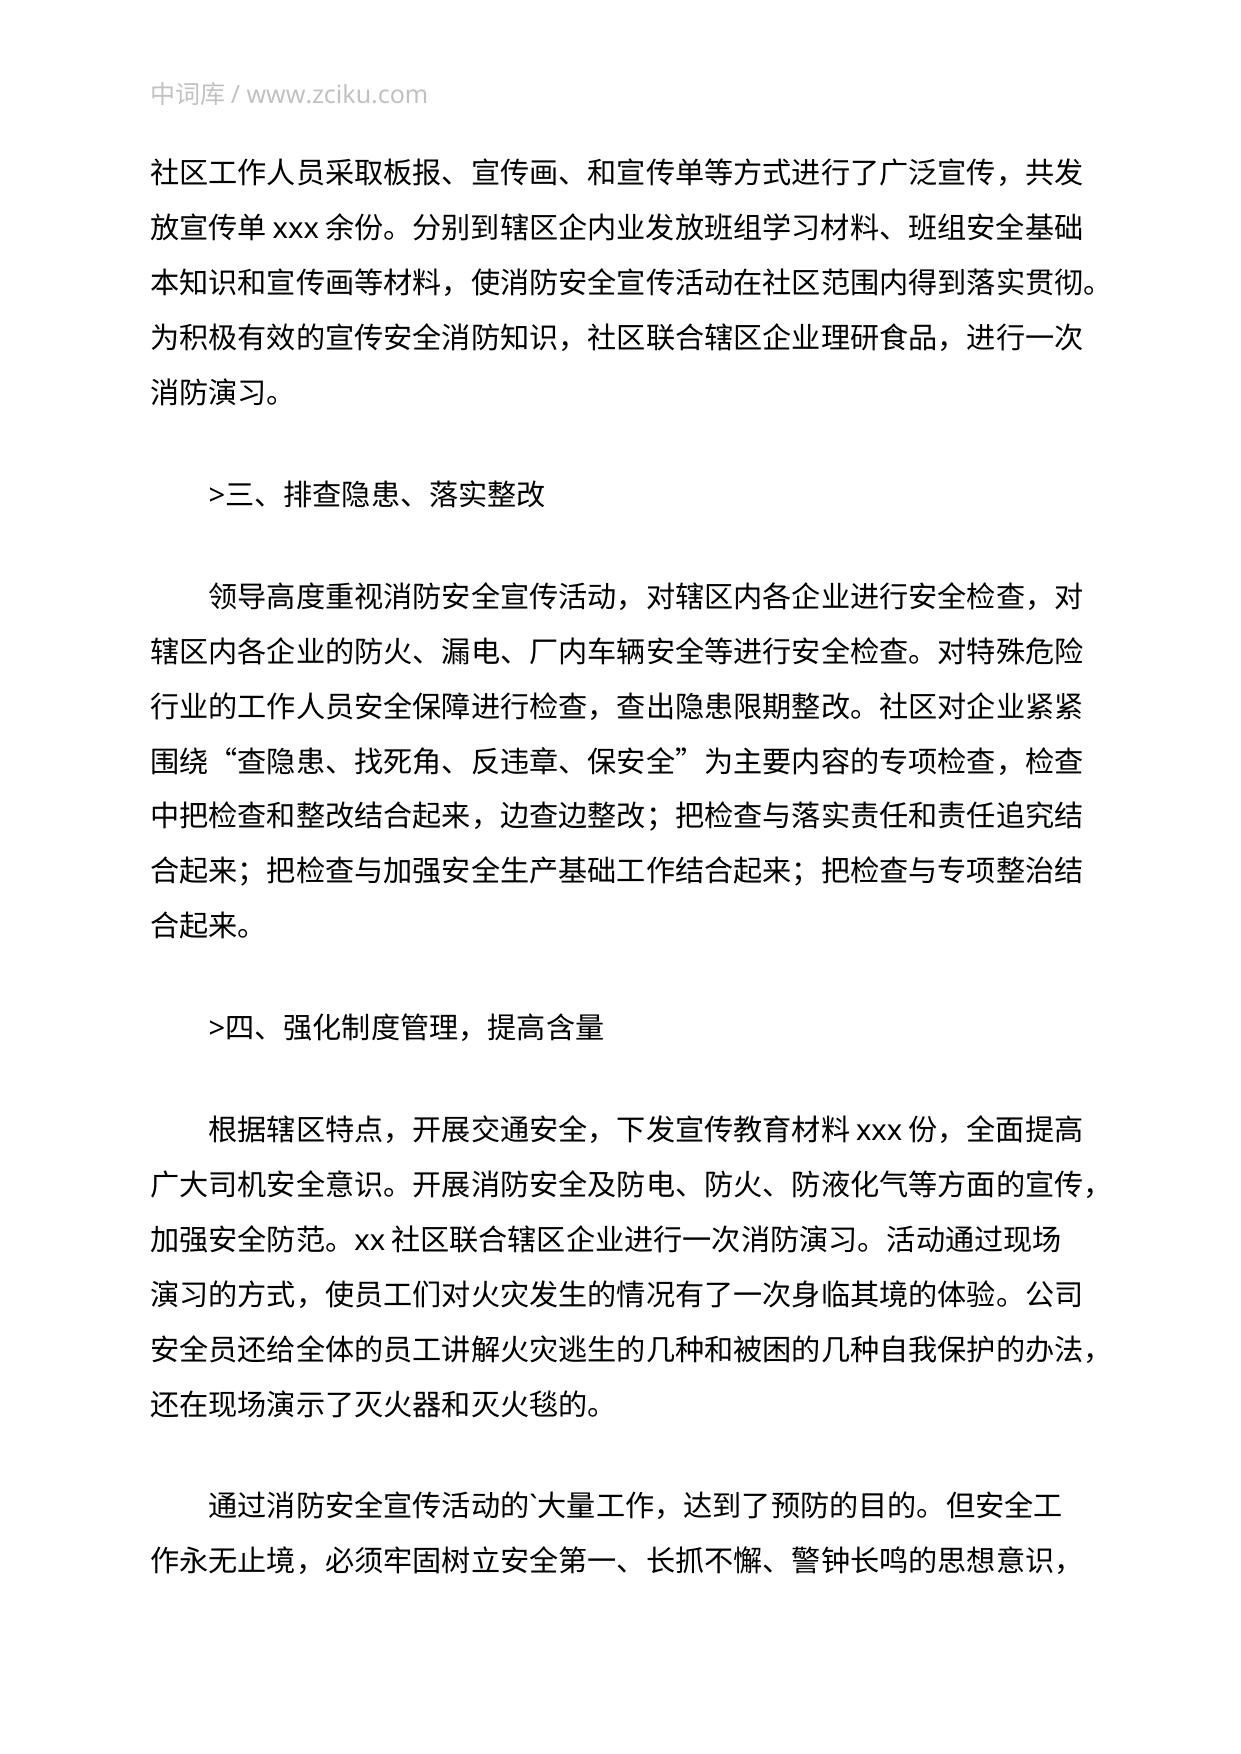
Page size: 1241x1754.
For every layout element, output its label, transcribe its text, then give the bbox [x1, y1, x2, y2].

text >三、排查隐患、落实整改 [150, 471, 1090, 514]
text 根据辖区特点，开展交通安全，下发宣传教育材料xxx份，全面提高广大司机安全意识。开展消防安全及防电、防火、防液化气等方面的宣传，加强安全防范。xx社区联合辖区企业进行一次消防演习。活动通过现场演习的方式，使员工们对火灾发生的情况有了一次身临其境的体验。公司安全员还给全体的员工讲解火灾逃生的几种和被困的几种自我保护的办法，还在现场演示了灭火器和灭火毯的。 [150, 1107, 1090, 1423]
text >四、强化制度管理，提高含量 [150, 1004, 1090, 1047]
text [150, 1483, 1090, 1580]
text 领导高度重视消防安全宣传活动，对辖区内各企业进行安全检查，对辖区内各企业的防火、漏电、厂内车辆安全等进行安全检查。对特殊危险行业的工作人员安全保障进行检查，查出隐患限期整改。社区对企业紧紧围绕“查隐患、找死角、反违章、保安全”为主要内容的专项检查，检查中把检查和整改结合起来，边查边整改；把检查与落实责任和责任追究结合起来；把检查与加强安全生产基础工作结合起来；把检查与专项整治结合起来。 [150, 573, 1090, 945]
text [150, 150, 1090, 412]
